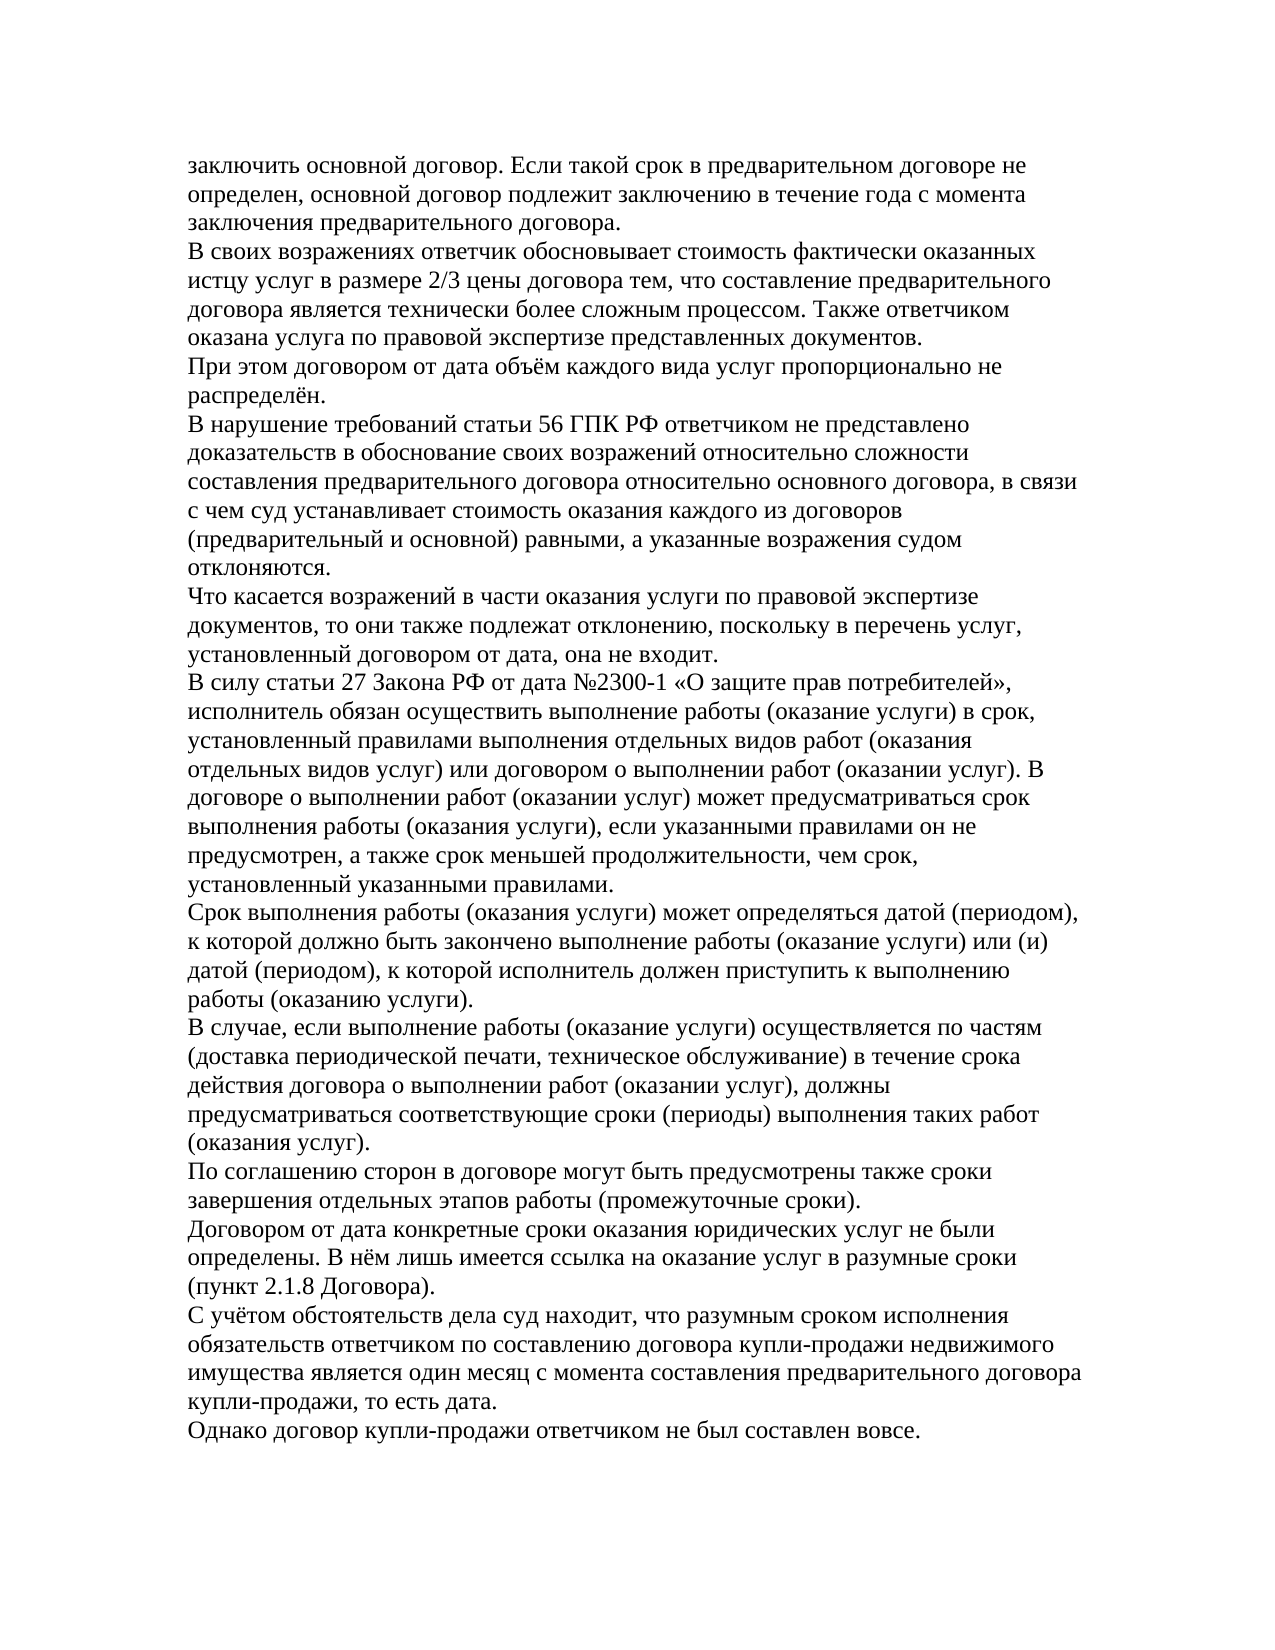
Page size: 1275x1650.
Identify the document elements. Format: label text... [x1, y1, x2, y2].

text По соглашению сторон в договоре могут быть предусмотрены также сроки завершения отдельных этапов работы (промежуточные сроки). [187, 1156, 1087, 1214]
text Что касается возражений в части оказания услуги по правовой экспертизе документов, то они также подлежат отклонению, поскольку в перечень услуг, установленный договором от дата, она не входит. [187, 581, 1087, 667]
text При этом договором от дата объём каждого вида услуг пропорционально не распределён. [187, 351, 1087, 409]
text Однако договор купли-продажи ответчиком не был составлен вовсе. [187, 1415, 1087, 1444]
text В силу статьи 27 Закона РФ от дата №2300-1 «О защите прав потребителей», исполнитель обязан осуществить выполнение работы (оказание услуги) в срок, установленный правилами выполнения отдельных видов работ (оказания отдельных видов услуг) или договором о выполнении работ (оказании услуг). В договоре о выполнении работ (оказании услуг) может предусматриваться срок выполнения работы (оказания услуги), если указанными правилами он не предусмотрен, а также срок меньшей продолжительности, чем срок, установленный указанными правилами. [187, 667, 1087, 897]
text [187, 150, 1087, 236]
text Срок выполнения работы (оказания услуги) может определяться датой (периодом), к которой должно быть закончено выполнение работы (оказание услуги) или (и) датой (периодом), к которой исполнитель должен приступить к выполнению работы (оказанию услуги). [187, 897, 1087, 1012]
text С учётом обстоятельств дела суд находит, что разумным сроком исполнения обязательств ответчиком по составлению договора купли-продажи недвижимого имущества является один месяц с момента составления предварительного договора купли-продажи, то есть дата. [187, 1300, 1087, 1415]
text В своих возражениях ответчик обосновывает стоимость фактически оказанных истцу услуг в размере 2/3 цены договора тем, что составление предварительного договора является технически более сложным процессом. Также ответчиком оказана услуга по правовой экспертизе представленных документов. [187, 236, 1087, 351]
text В случае, если выполнение работы (оказание услуги) осуществляется по частям (доставка периодической печати, техническое обслуживание) в течение срока действия договора о выполнении работ (оказании услуг), должны предусматриваться соответствующие сроки (периоды) выполнения таких работ (оказания услуг). [187, 1012, 1087, 1156]
text Договором от дата конкретные сроки оказания юридических услуг не были определены. В нём лишь имеется ссылка на оказание услуг в разумные сроки (пункт 2.1.8 Договора). [187, 1214, 1087, 1300]
text В нарушение требований статьи 56 ГПК РФ ответчиком не представлено доказательств в обоснование своих возражений относительно сложности составления предварительного договора относительно основного договора, в связи с чем суд устанавливает стоимость оказания каждого из договоров (предварительный и основной) равными, а указанные возражения судом отклоняются. [187, 409, 1087, 581]
